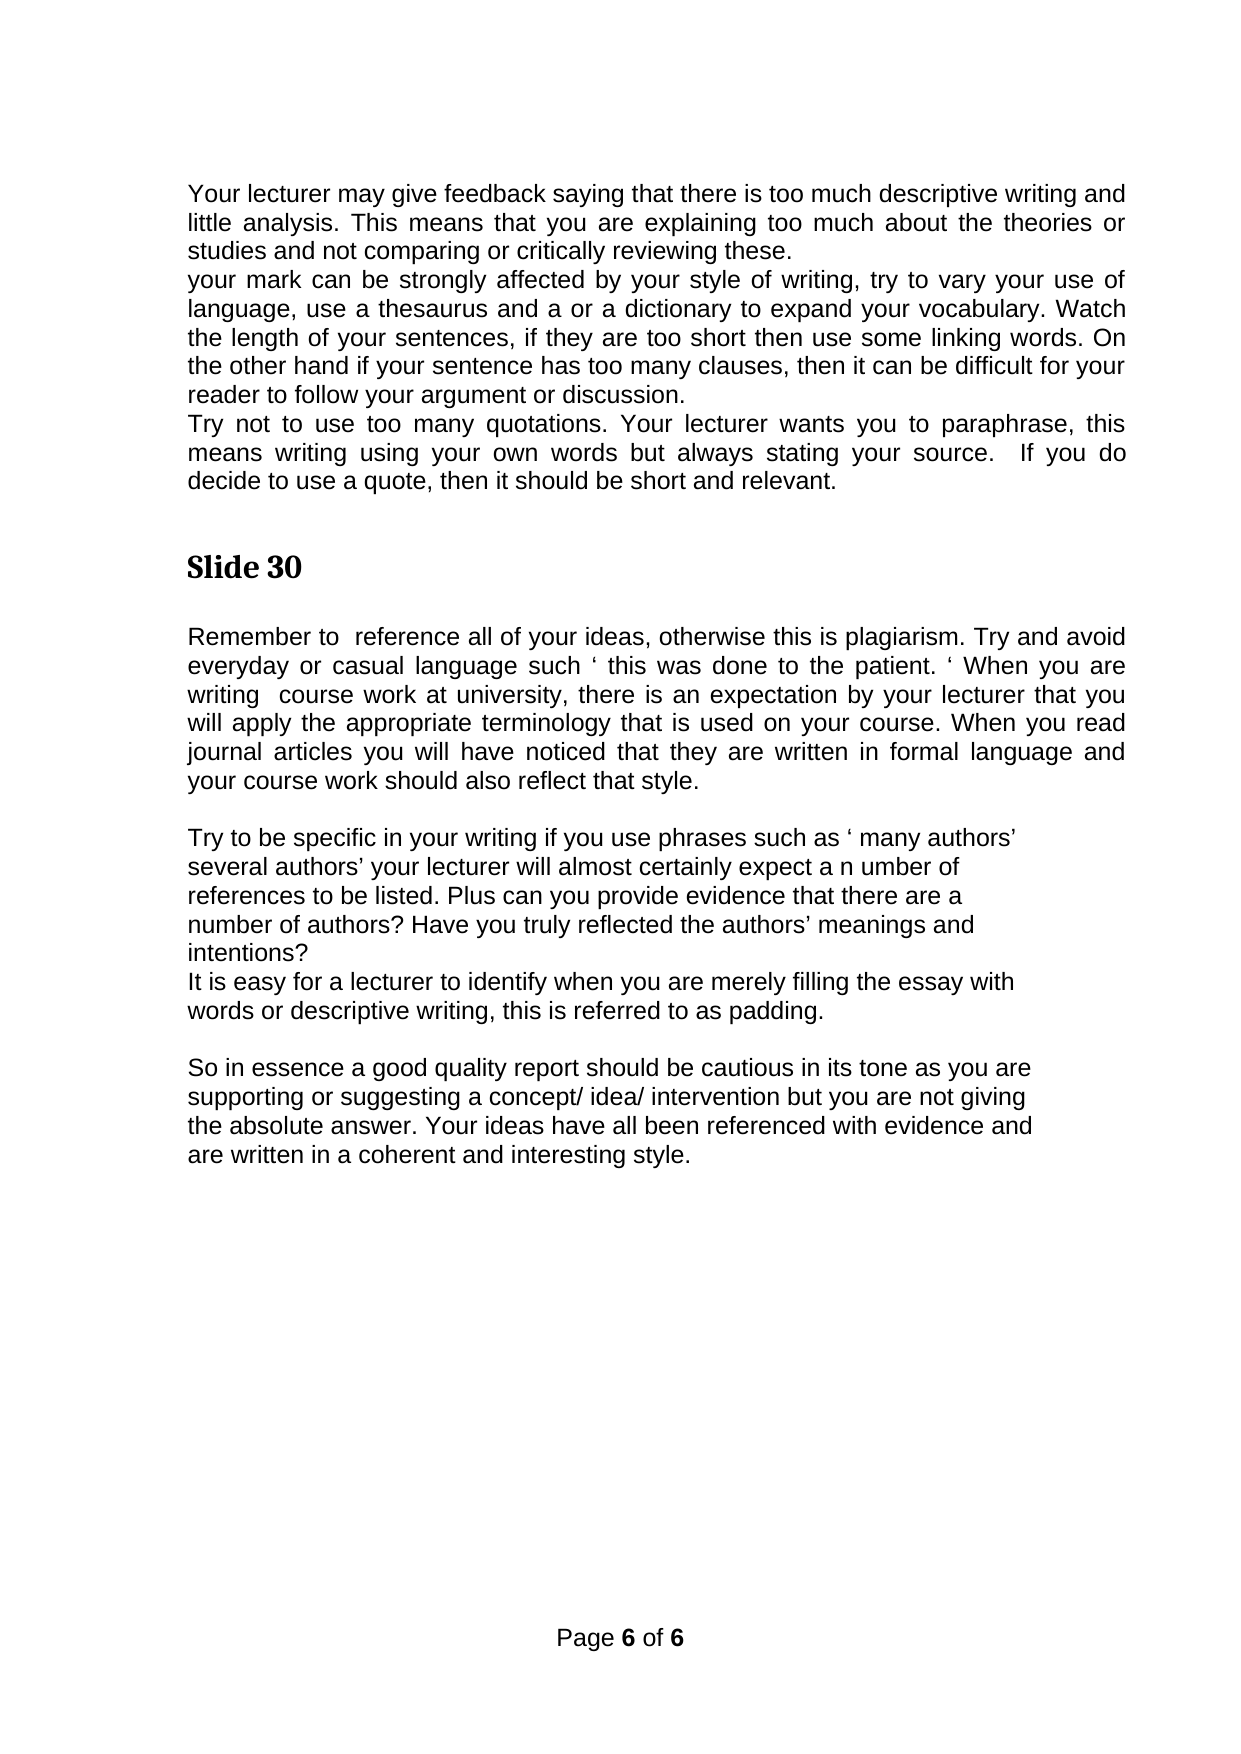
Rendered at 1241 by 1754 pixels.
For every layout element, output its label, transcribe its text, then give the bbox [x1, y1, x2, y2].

text So in essence a good quality report should be cautious in its tone as you are supporting or suggesting a concept/ idea/ intervention but you are not giving the absolute answer. Your ideas have all been referenced with evidence and are written in a coherent and interesting style. [187, 1053, 1053, 1168]
subtitle Slide 30 [187, 549, 1053, 587]
text Try to be specific in your writing if you use phrases such as ‘ many authors’ several authors’ your lecturer will almost certainly expect a n umber of references to be listed. Plus can you provide evidence that there are a number of authors? Have you truly reflected the authors’ meanings and intentions? [187, 823, 1053, 967]
text It is easy for a lecturer to identify when you are merely filling the essay with words or descriptive writing, this is referred to as padding. [187, 967, 1053, 1024]
text Your lecturer may give feedback saying that there is too much descriptive writing and little analysis. This means that you are explaining too much about the theories or studies and not comparing or critically reviewing these. [187, 179, 1128, 265]
text Try not to use too many quotations. Your lecturer wants you to paraphrase, this means writing using your own words but always stating your source. If you do decide to use a quote, then it should be short and relevant. [187, 409, 1128, 495]
text Remember to reference all of your ideas, otherwise this is plagiarism. Try and avoid everyday or casual language such ‘ this was done to the patient. ‘ When you are writing course work at university, there is an expectation by your lecturer that you will apply the appropriate terminology that is used on your course. When you read journal articles you will have noticed that they are written in formal language and your course work should also reflect that style. [187, 622, 1128, 794]
text your mark can be strongly affected by your style of writing, try to vary your use of language, use a thesaurus and a or a dictionary to expand your vocabulary. Watch the length of your sentences, if they are too short then use some linking words. On the other hand if your sentence has too many clauses, then it can be difficult for your reader to follow your argument or discussion. [187, 265, 1128, 409]
